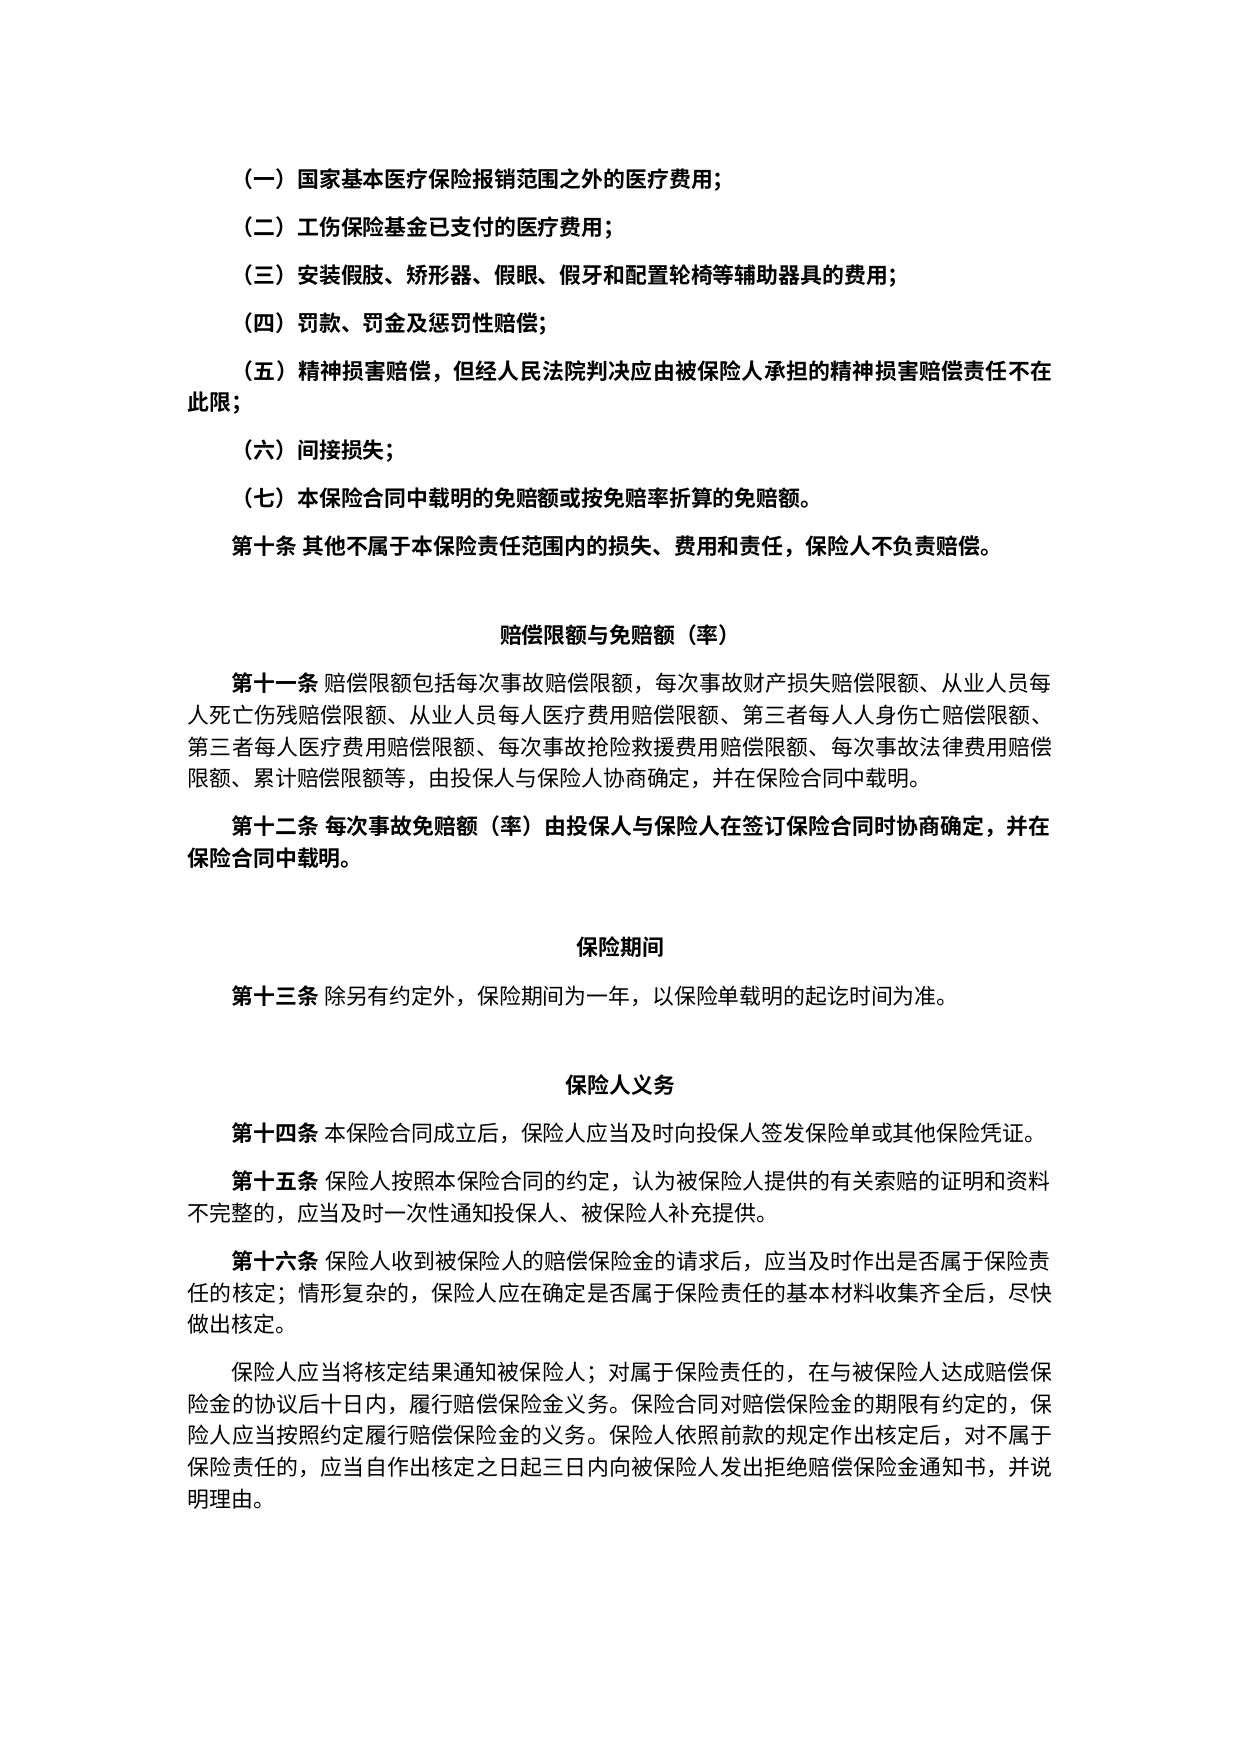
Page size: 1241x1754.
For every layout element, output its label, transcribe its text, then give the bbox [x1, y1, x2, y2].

text 保险人义务 [187, 1068, 1053, 1100]
text （六）间接损失； [187, 433, 1053, 465]
text 第十五条 保险人按照本保险合同的约定，认为被保险人提供的有关索赔的证明和资料不完整的，应当及时一次性通知投保人、被保险人补充提供。 [187, 1164, 1053, 1228]
text 第十条 其他不属于本保险责任范围内的损失、费用和责任，保险人不负责赔偿。 [187, 529, 1053, 561]
text （四）罚款、罚金及惩罚性赔偿； [187, 306, 1053, 337]
text 保险人应当将核定结果通知被保险人；对属于保险责任的，在与被保险人达成赔偿保险金的协议后十日内，履行赔偿保险金义务。保险合同对赔偿保险金的期限有约定的，保险人应当按照约定履行赔偿保险金的义务。保险人依照前款的规定作出核定后，对不属于保险责任的，应当自作出核定之日起三日内向被保险人发出拒绝赔偿保险金通知书，并说明理由。 [187, 1355, 1053, 1513]
text 第十二条 每次事故免赔额（率）由投保人与保险人在签订保险合同时协商确定，并在保险合同中载明。 [187, 809, 1053, 873]
text 第十一条 赔偿限额包括每次事故赔偿限额，每次事故财产损失赔偿限额、从业人员每人死亡伤残赔偿限额、从业人员每人医疗费用赔偿限额、第三者每人人身伤亡赔偿限额、第三者每人医疗费用赔偿限额、每次事故抢险救援费用赔偿限额、每次事故法律费用赔偿限额、累计赔偿限额等，由投保人与保险人协商确定，并在保险合同中载明。 [187, 666, 1053, 793]
text 第十四条 本保险合同成立后，保险人应当及时向投保人签发保险单或其他保险凭证。 [187, 1116, 1053, 1148]
text （五）精神损害赔偿，但经人民法院判决应由被保险人承担的精神损害赔偿责任不在此限； [187, 354, 1053, 417]
text （七）本保险合同中载明的免赔额或按免赔率折算的免赔额。 [187, 481, 1053, 513]
text 第十三条 除另有约定外，保险期间为一年，以保险单载明的起讫时间为准。 [187, 978, 1053, 1011]
text 保险期间 [187, 930, 1053, 962]
text （三）安装假肢、矫形器、假眼、假牙和配置轮椅等辅助器具的费用； [187, 258, 1053, 289]
text 赔偿限额与免赔额（率） [187, 618, 1053, 650]
text （一）国家基本医疗保险报销范围之外的医疗费用； [187, 162, 1053, 194]
text （二）工伤保险基金已支付的医疗费用； [187, 210, 1053, 242]
text 第十六条 保险人收到被保险人的赔偿保险金的请求后，应当及时作出是否属于保险责任的核定；情形复杂的，保险人应在确定是否属于保险责任的基本材料收集齐全后，尽快做出核定。 [187, 1244, 1053, 1339]
